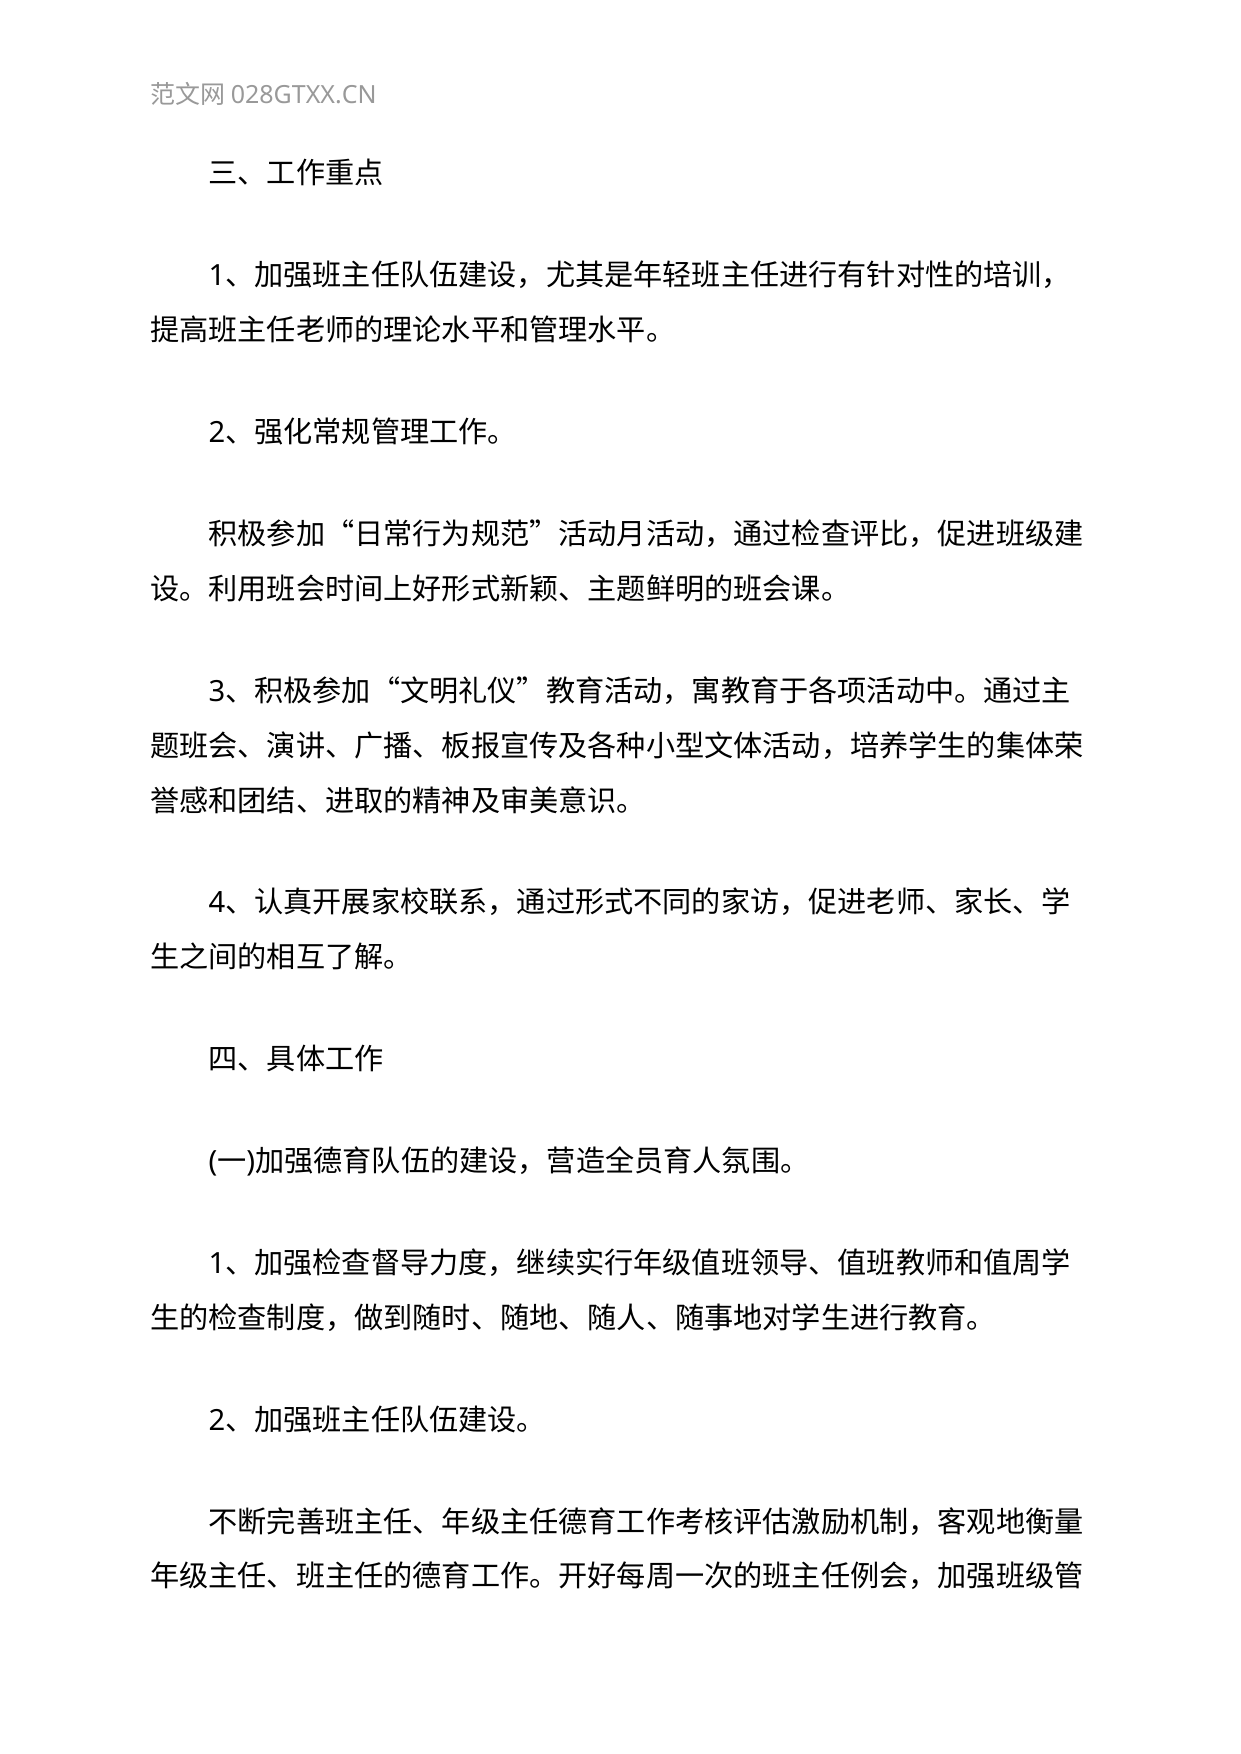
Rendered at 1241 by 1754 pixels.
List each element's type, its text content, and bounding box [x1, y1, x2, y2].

text (一)加强德育队伍的建设，营造全员育人氛围。 [150, 1137, 1090, 1180]
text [150, 1498, 1090, 1595]
text 3、积极参加“文明礼仪”教育活动，寓教育于各项活动中。通过主题班会、演讲、广播、板报宣传及各种小型文体活动，培养学生的集体荣誉感和团结、进取的精神及审美意识。 [150, 667, 1090, 819]
text 2、加强班主任队伍建设。 [150, 1396, 1090, 1438]
text 2、强化常规管理工作。 [150, 408, 1090, 451]
text 1、加强班主任队伍建设，尤其是年轻班主任进行有针对性的培训，提高班主任老师的理论水平和管理水平。 [150, 252, 1090, 349]
text 4、认真开展家校联系，通过形式不同的家访，促进老师、家长、学生之间的相互了解。 [150, 879, 1090, 976]
text 三、工作重点 [150, 150, 1090, 192]
text 四、具体工作 [150, 1036, 1090, 1078]
text 1、加强检查督导力度，继续实行年级值班领导、值班教师和值周学生的检查制度，做到随时、随地、随人、随事地对学生进行教育。 [150, 1239, 1090, 1337]
text 积极参加“日常行为规范”活动月活动，通过检查评比，促进班级建设。利用班会时间上好形式新颖、主题鲜明的班会课。 [150, 511, 1090, 608]
